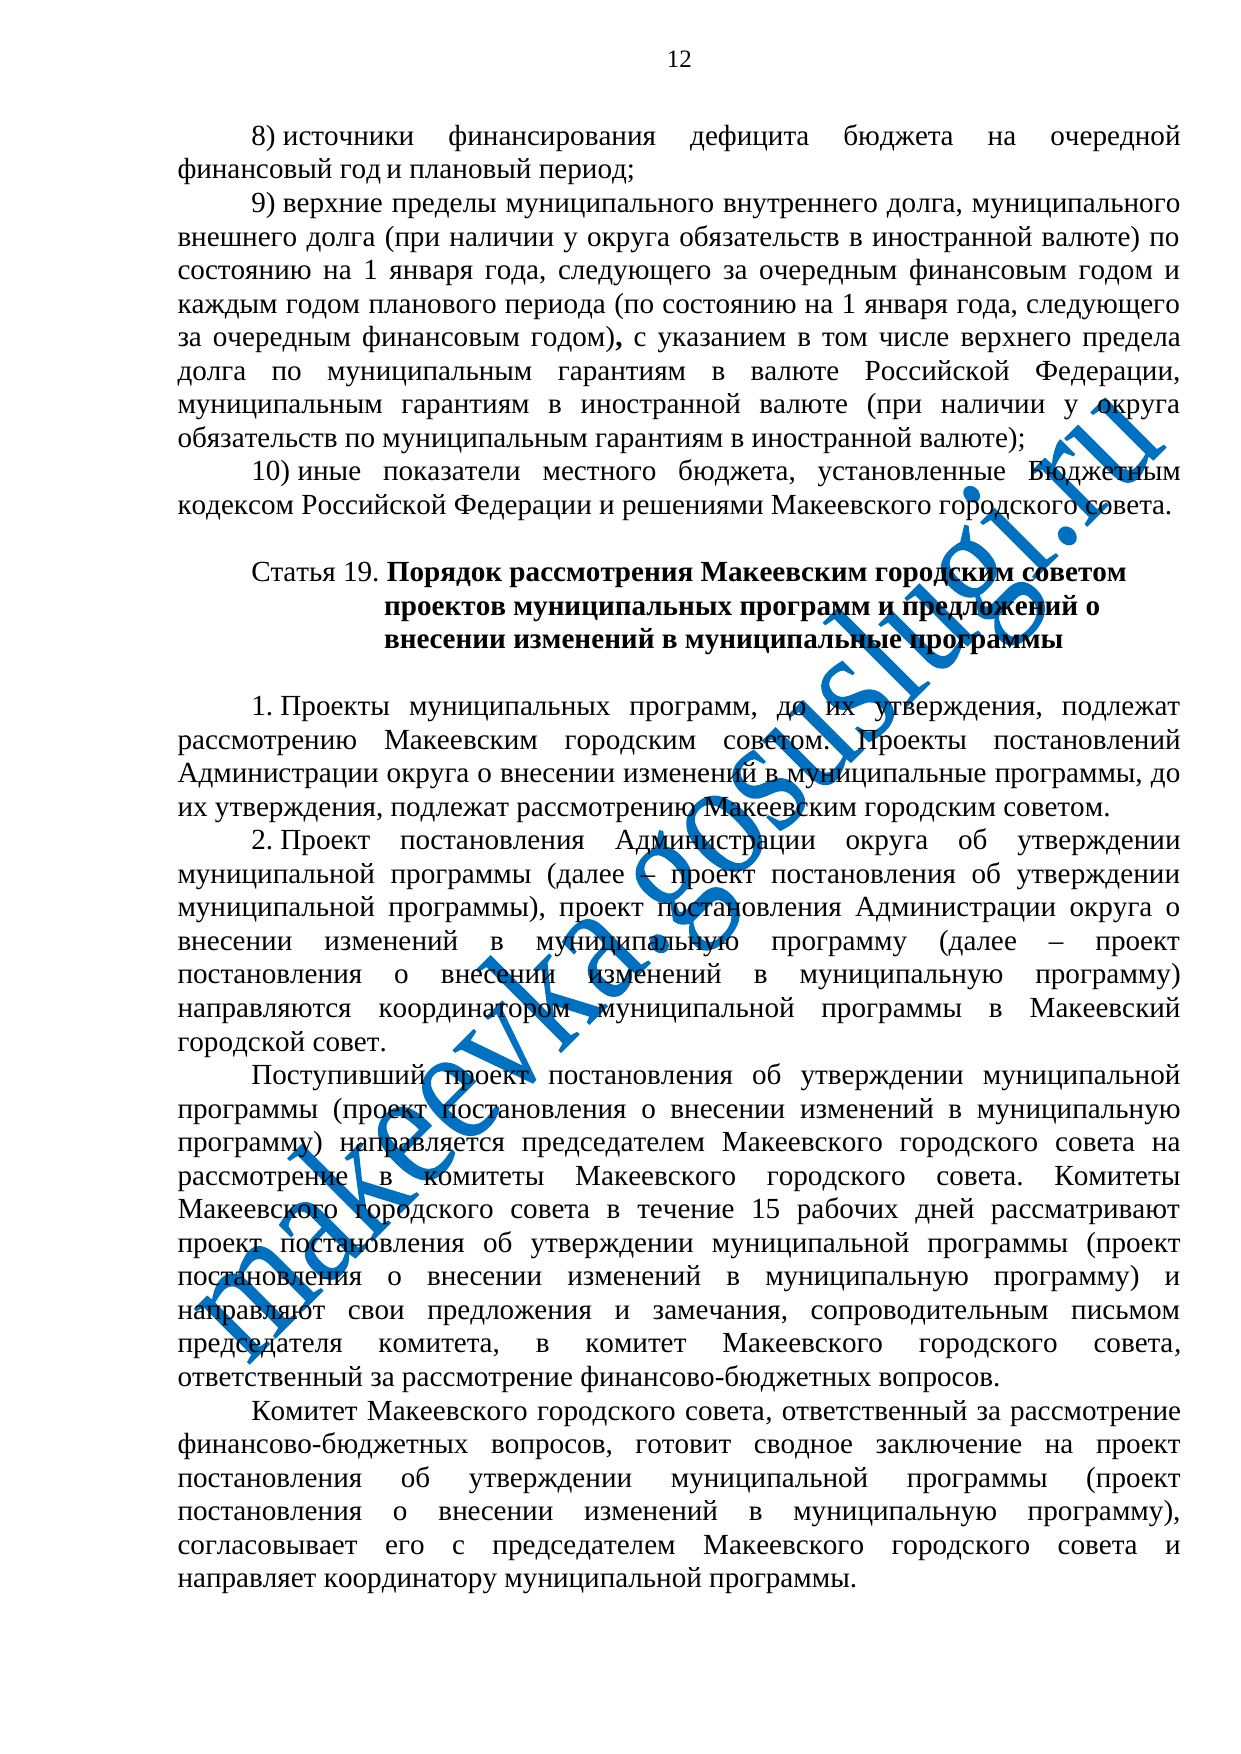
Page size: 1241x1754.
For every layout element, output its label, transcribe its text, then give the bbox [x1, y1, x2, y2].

title Статья 19. Порядок рассмотрения Макеевским городским советом проектов муниципальных программ и предложений о внесении изменений в муниципальные программы [251, 554, 1181, 655]
text Комитет Макеевского городского совета, ответственный за рассмотрение финансово-бюджетных вопросов, готовит сводное заключение на проект постановления об утверждении муниципальной программы (проект постановления о внесении изменений в муниципальную программу), согласовывает его с председателем Макеевского городского совета и направляет координатору муниципальной программы. [177, 1393, 1181, 1594]
text 9) верхние пределы муниципального внутреннего долга, муниципального внешнего долга (при наличии у округа обязательств в иностранной валюте) по состоянию на 1 января года, следующего за очередным финансовым годом и каждым годом планового периода (по состоянию на 1 января года, следующего за очередным финансовым годом), с указанием в том числе верхнего предела долга по муниципальным гарантиям в валюте Российской Федерации, муниципальным гарантиям в иностранной валюте (при наличии у округа обязательств по муниципальным гарантиям в иностранной валюте); [177, 185, 1181, 453]
text Поступивший проект постановления об утверждении муниципальной программы (проект постановления о внесении изменений в муниципальную программу) направляется председателем Макеевского городского совета на рассмотрение в комитеты Макеевского городского совета. Комитеты Макеевского городского совета в течение 15 рабочих дней рассматривают проект постановления об утверждении муниципальной программы (проект постановления о внесении изменений в муниципальную программу) и направляют свои предложения и замечания, сопроводительным письмом председателя комитета, в комитет Макеевского городского совета, ответственный за рассмотрение финансово-бюджетных вопросов. [177, 1057, 1181, 1393]
text 1. Проекты муниципальных программ, до их утверждения, подлежат рассмотрению Макеевским городским советом. Проекты постановлений Администрации округа о внесении изменений в муниципальные программы, до их утверждения, подлежат рассмотрению Макеевским городским советом. [177, 688, 1181, 822]
text 2. Проект постановления Администрации округа об утверждении муниципальной программы (далее – проект постановления об утверждении муниципальной программы), проект постановления Администрации округа о внесении изменений в муниципальную программу (далее – проект постановления о внесении изменений в муниципальную программу) направляются координатором муниципальной программы в Макеевский городской совет. [177, 822, 1181, 1057]
text 10) иные показатели местного бюджета, установленные Бюджетным кодексом Российской Федерации и решениями Макеевского городского совета. [177, 453, 1181, 521]
text 8) источники финансирования дефицита бюджета на очередной финансовый год и плановый период; [177, 118, 1181, 185]
